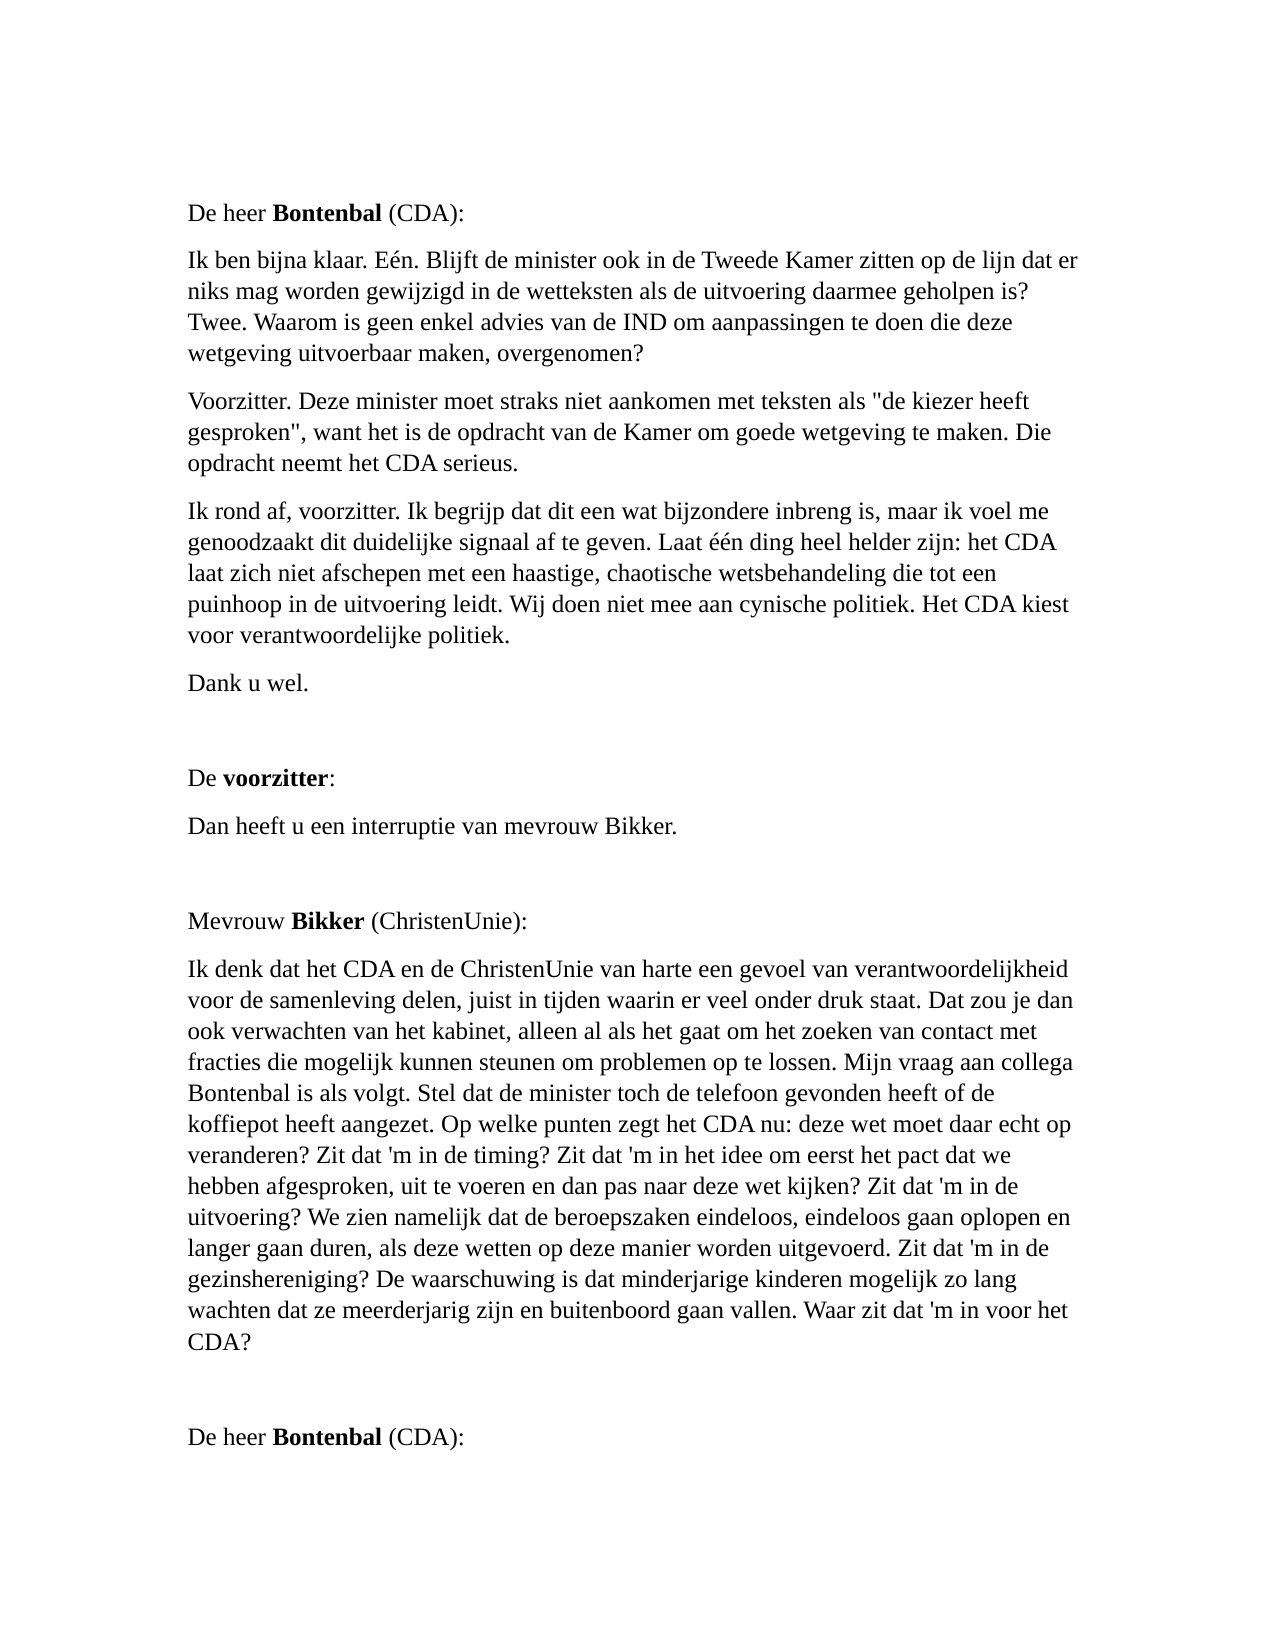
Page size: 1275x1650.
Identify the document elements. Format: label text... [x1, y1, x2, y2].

text De heer Bontenbal (CDA): [187, 198, 1087, 226]
text De heer Bontenbal (CDA): [187, 1422, 1087, 1451]
text De voorzitter: [187, 763, 1087, 792]
text Mevrouw Bikker (ChristenUnie): [187, 906, 1087, 935]
text Voorzitter. Deze minister moet straks niet aankomen met teksten als "de kiezer heeft gesproken", want het is de opdracht van de Kamer om goede wetgeving te maken. Die opdracht neemt het CDA serieus. [187, 386, 1087, 477]
text Dank u wel. [187, 668, 1087, 697]
text Ik ben bijna klaar. Eén. Blijft de minister ook in de Tweede Kamer zitten op de lijn dat er niks mag worden gewijzigd in de wetteksten als de uitvoering daarmee geholpen is? Twee. Waarom is geen enkel advies van de IND om aanpassingen te doen die deze wetgeving uitvoerbaar maken, overgenomen? [187, 245, 1087, 367]
text Dan heeft u een interruptie van mevrouw Bikker. [187, 811, 1087, 840]
text Ik denk dat het CDA en de ChristenUnie van harte een gevoel van verantwoordelijkheid voor de samenleving delen, juist in tijden waarin er veel onder druk staat. Dat zou je dan ook verwachten van het kabinet, alleen al als het gaat om het zoeken van contact met fracties die mogelijk kunnen steunen om problemen op te lossen. Mijn vraag aan collega Bontenbal is als volgt. Stel dat de minister toch de telefoon gevonden heeft of de koffiepot heeft aangezet. Op welke punten zegt het CDA nu: deze wet moet daar echt op veranderen? Zit dat 'm in de timing? Zit dat 'm in het idee om eerst het pact dat we hebben afgesproken, uit te voeren en dan pas naar deze wet kijken? Zit dat 'm in de uitvoering? We zien namelijk dat de beroepszaken eindeloos, eindeloos gaan oplopen en langer gaan duren, als deze wetten op deze manier worden uitgevoerd. Zit dat 'm in de gezinshereniging? De waarschuwing is dat minderjarige kinderen mogelijk zo lang wachten dat ze meerderjarig zijn en buitenboord gaan vallen. Waar zit dat 'm in voor het CDA? [187, 954, 1087, 1355]
text Ik rond af, voorzitter. Ik begrijp dat dit een wat bijzondere inbreng is, maar ik voel me genoodzaakt dit duidelijke signaal af te geven. Laat één ding heel helder zijn: het CDA laat zich niet afschepen met een haastige, chaotische wetsbehandeling die tot een puinhoop in de uitvoering leidt. Wij doen niet mee aan cynische politiek. Het CDA kiest voor verantwoordelijke politiek. [187, 496, 1087, 649]
